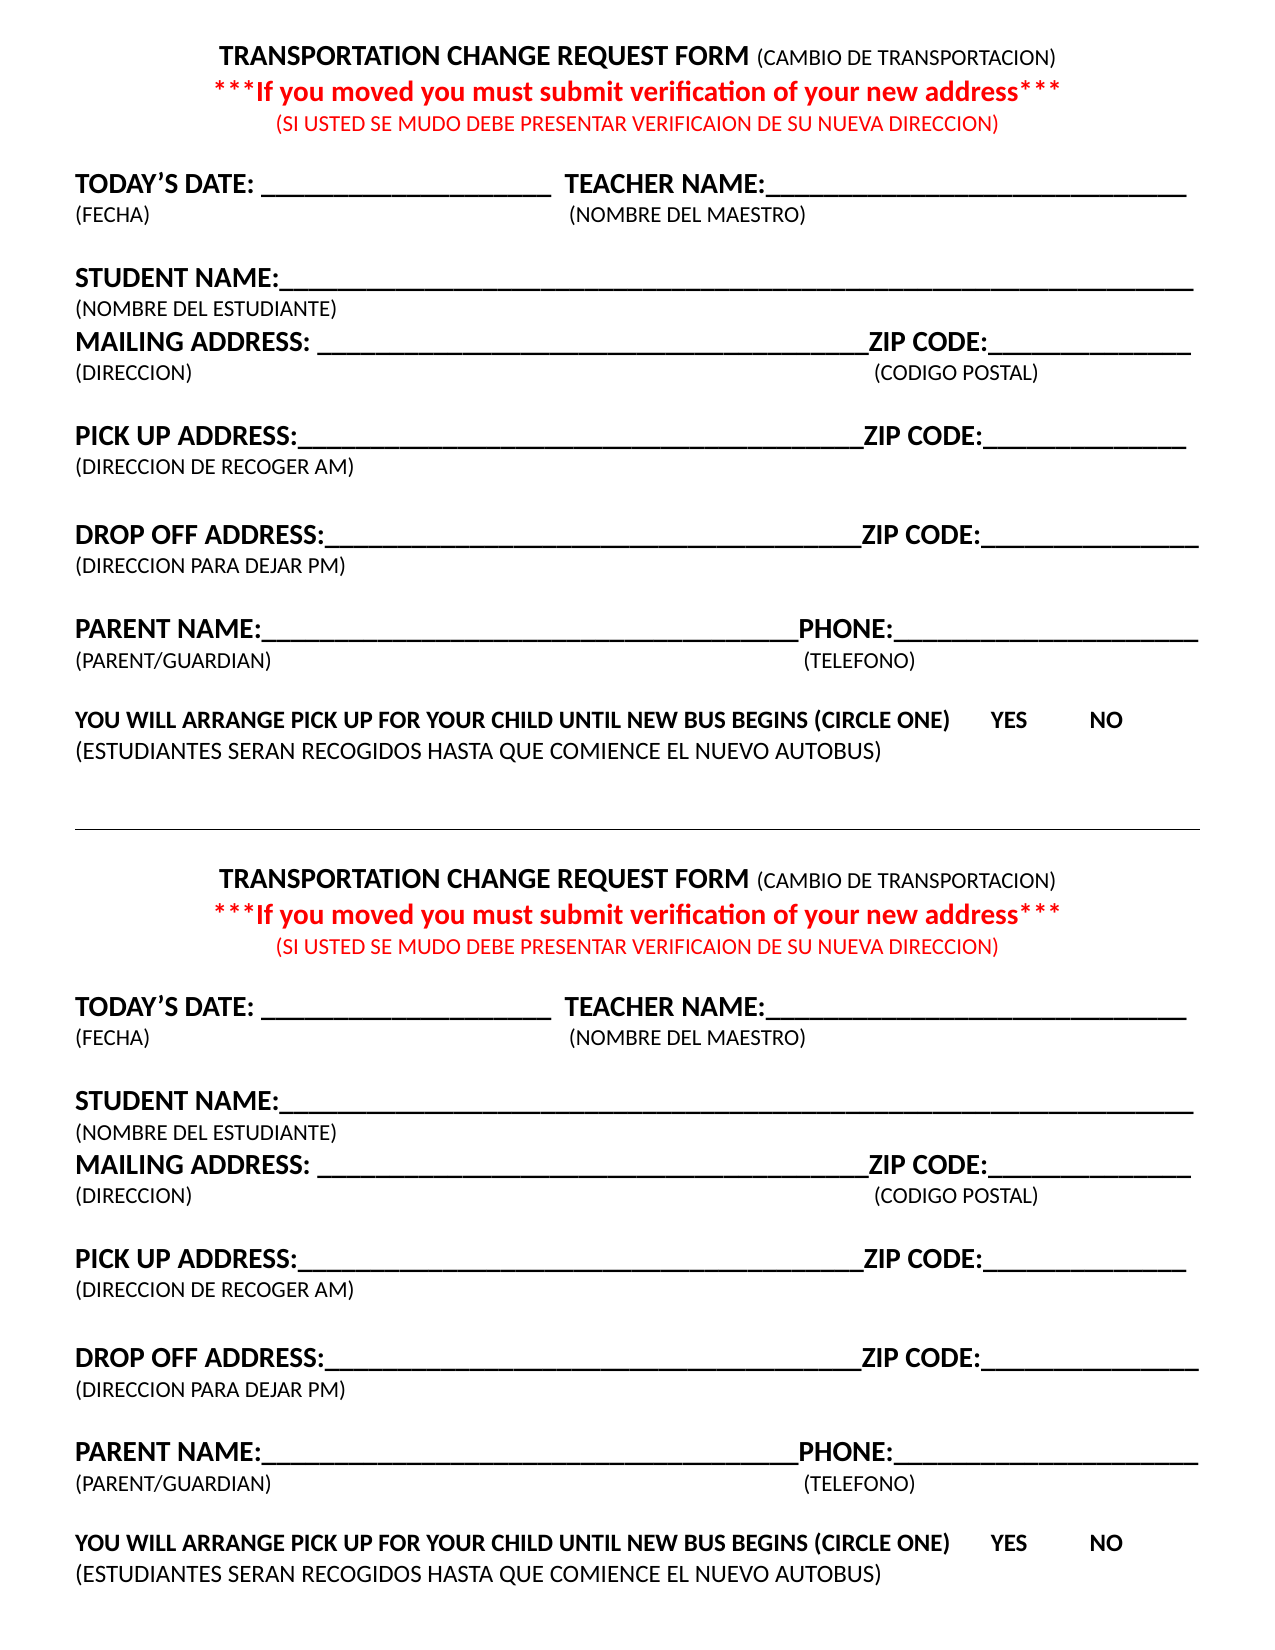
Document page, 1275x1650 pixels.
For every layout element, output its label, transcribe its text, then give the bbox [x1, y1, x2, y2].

text (DIRECCION DE RECOGER AM) [75, 1276, 1200, 1303]
text (DIRECCION DE RECOGER AM) [75, 452, 1200, 480]
text DROP OFF ADDRESS:_____________________________________ZIP CODE:_______________ [75, 1339, 1200, 1375]
text PICK UP ADDRESS:_______________________________________ZIP CODE:______________ [75, 1240, 1200, 1276]
text (FECHA) (NOMBRE DEL MAESTRO) [75, 200, 1200, 228]
text PARENT NAME:_____________________________________PHONE:_____________________ [75, 1433, 1200, 1469]
text (ESTUDIANTES SERAN RECOGIDOS HASTA QUE COMIENCE EL NUEVO AUTOBUS) [75, 735, 1200, 765]
text (SI USTED SE MUDO DEBE PRESENTAR VERIFICAION DE SU NUEVA DIRECCION) [75, 932, 1200, 960]
text TODAY’S DATE: ____________________ TEACHER NAME:_____________________________ [75, 988, 1200, 1023]
text TRANSPORTATION CHANGE REQUEST FORM (CAMBIO DE TRANSPORTACION) [75, 861, 1200, 896]
text STUDENT NAME:_______________________________________________________________ [75, 1082, 1200, 1118]
text (NOMBRE DEL ESTUDIANTE) [75, 1118, 1200, 1146]
text PICK UP ADDRESS:_______________________________________ZIP CODE:______________ [75, 417, 1200, 452]
text (FECHA) (NOMBRE DEL MAESTRO) [75, 1023, 1200, 1052]
text TRANSPORTATION CHANGE REQUEST FORM (CAMBIO DE TRANSPORTACION) [75, 37, 1200, 73]
text MAILING ADDRESS: ______________________________________ZIP CODE:______________ [75, 323, 1200, 358]
text STUDENT NAME:_______________________________________________________________ [75, 259, 1200, 294]
text YOU WILL ARRANGE PICK UP FOR YOUR CHILD UNTIL NEW BUS BEGINS (CIRCLE ONE) YES NO [75, 1527, 1200, 1558]
text (SI USTED SE MUDO DEBE PRESENTAR VERIFICAION DE SU NUEVA DIRECCION) [75, 109, 1200, 137]
text (NOMBRE DEL ESTUDIANTE) [75, 294, 1200, 323]
text (DIRECCION) (CODIGO POSTAL) [75, 358, 1200, 386]
text ***If you moved you must submit verification of your new address*** [75, 73, 1200, 109]
text ***If you moved you must submit verification of your new address*** [75, 896, 1200, 932]
text (PARENT/GUARDIAN) (TELEFONO) [75, 646, 1200, 674]
text DROP OFF ADDRESS:_____________________________________ZIP CODE:_______________ [75, 516, 1200, 552]
text YOU WILL ARRANGE PICK UP FOR YOUR CHILD UNTIL NEW BUS BEGINS (CIRCLE ONE) YES NO [75, 704, 1200, 735]
text (DIRECCION) (CODIGO POSTAL) [75, 1181, 1200, 1209]
text (DIRECCION PARA DEJAR PM) [75, 1375, 1200, 1403]
text (PARENT/GUARDIAN) (TELEFONO) [75, 1469, 1200, 1497]
text PARENT NAME:_____________________________________PHONE:_____________________ [75, 610, 1200, 646]
text (DIRECCION PARA DEJAR PM) [75, 552, 1200, 580]
text MAILING ADDRESS: ______________________________________ZIP CODE:______________ [75, 1146, 1200, 1181]
text TODAY’S DATE: ____________________ TEACHER NAME:_____________________________ [75, 165, 1200, 200]
text (ESTUDIANTES SERAN RECOGIDOS HASTA QUE COMIENCE EL NUEVO AUTOBUS) [75, 1558, 1200, 1588]
